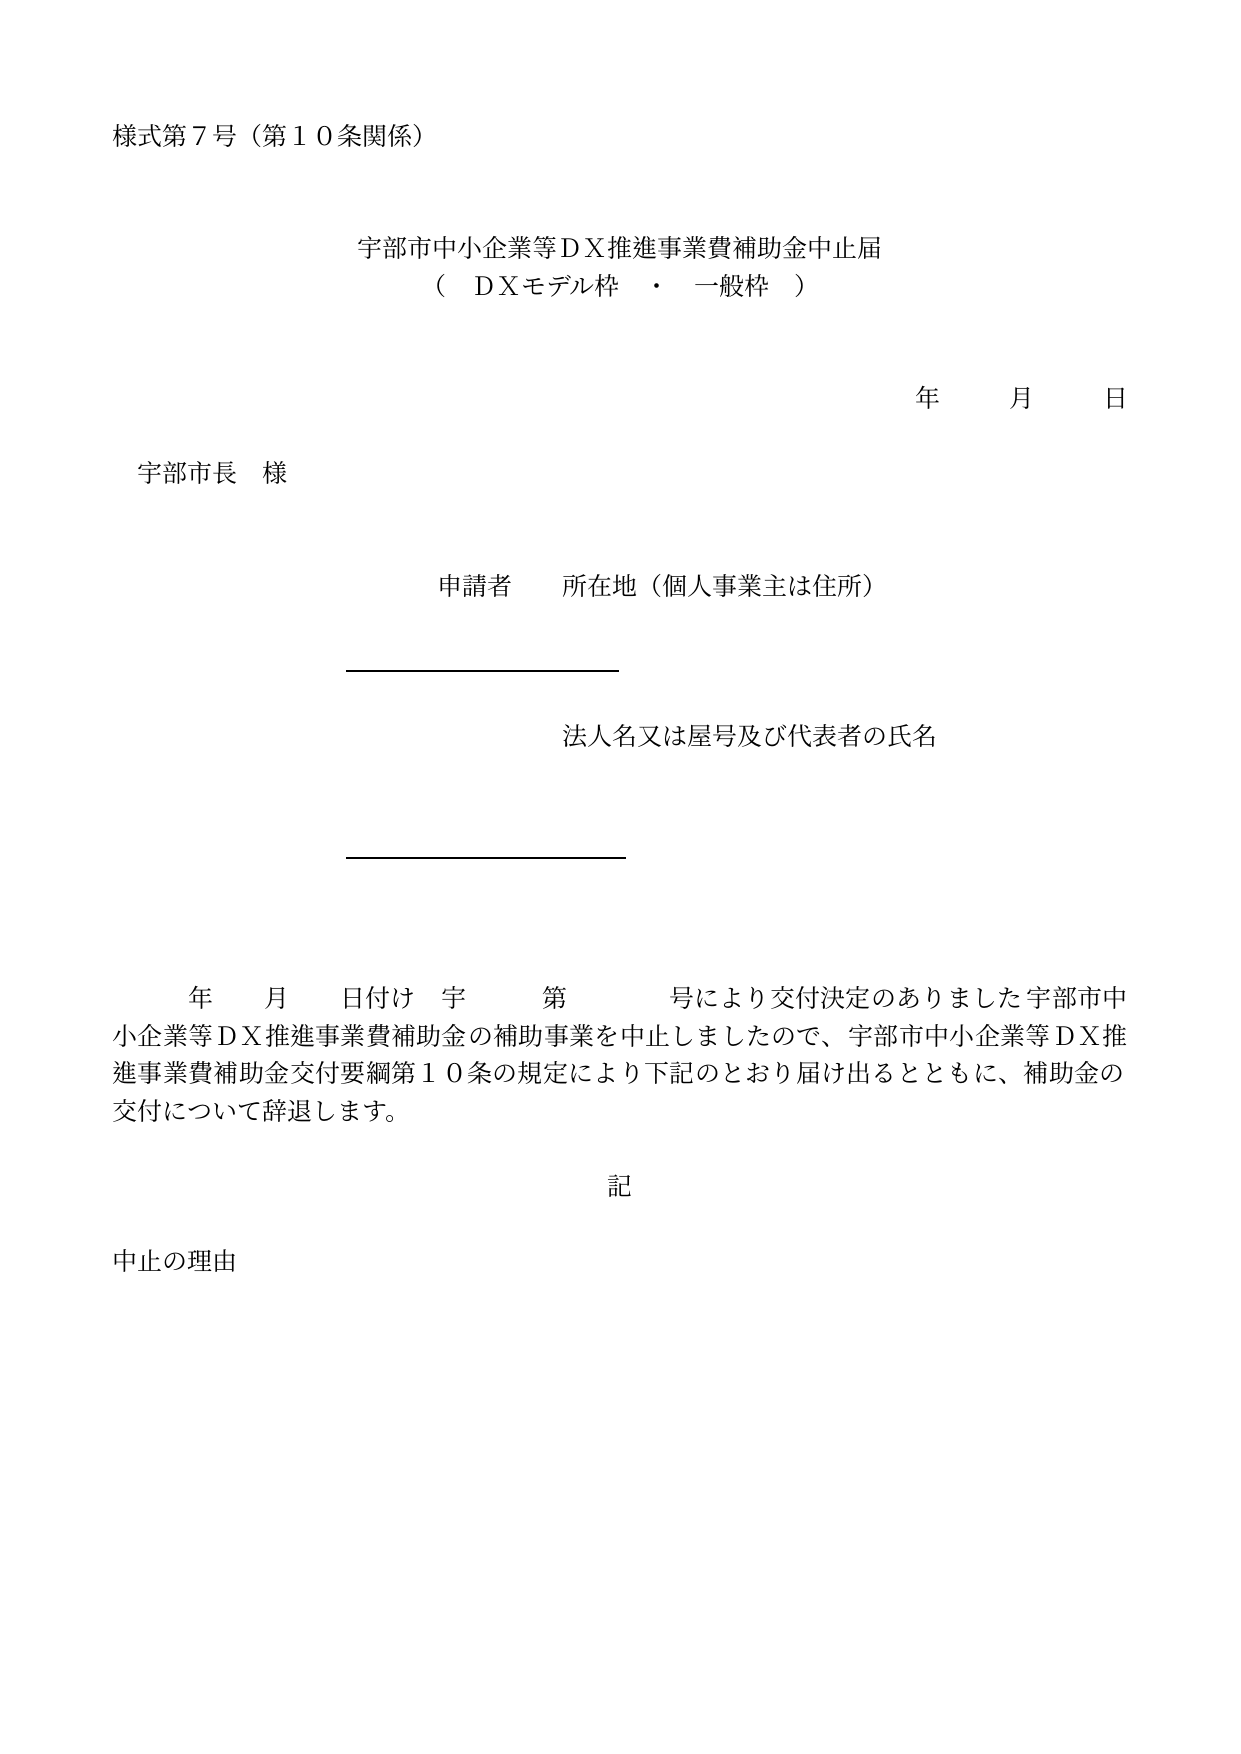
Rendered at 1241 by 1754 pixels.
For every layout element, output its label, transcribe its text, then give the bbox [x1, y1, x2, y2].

text 記 [112, 1166, 1128, 1203]
text 申請者 所在地（個人事業主は住所） [112, 566, 1128, 603]
text 法人名又は屋号及び代表者の氏名 [112, 716, 1128, 753]
text 様式第７号（第１０条関係） [112, 116, 1128, 153]
text 中止の理由 [112, 1241, 1128, 1278]
text 宇部市長 様 [112, 453, 1128, 491]
text 年 月 日 [112, 378, 1128, 416]
text 年 月 日付け 宇 第 号により交付決定のありました宇部市中小企業等ＤＸ推進事業費補助金の補助事業を中止しましたので、宇部市中小企業等ＤＸ推進事業費補助金交付要綱第１０条の規定により下記のとおり届け出るとともに、補助金の交付について辞退します。 [112, 978, 1128, 1128]
text 宇部市中小企業等ＤＸ推進事業費補助金中止届 [112, 228, 1128, 266]
text （ ＤＸモデル枠 ・ 一般枠 ） [112, 266, 1128, 303]
